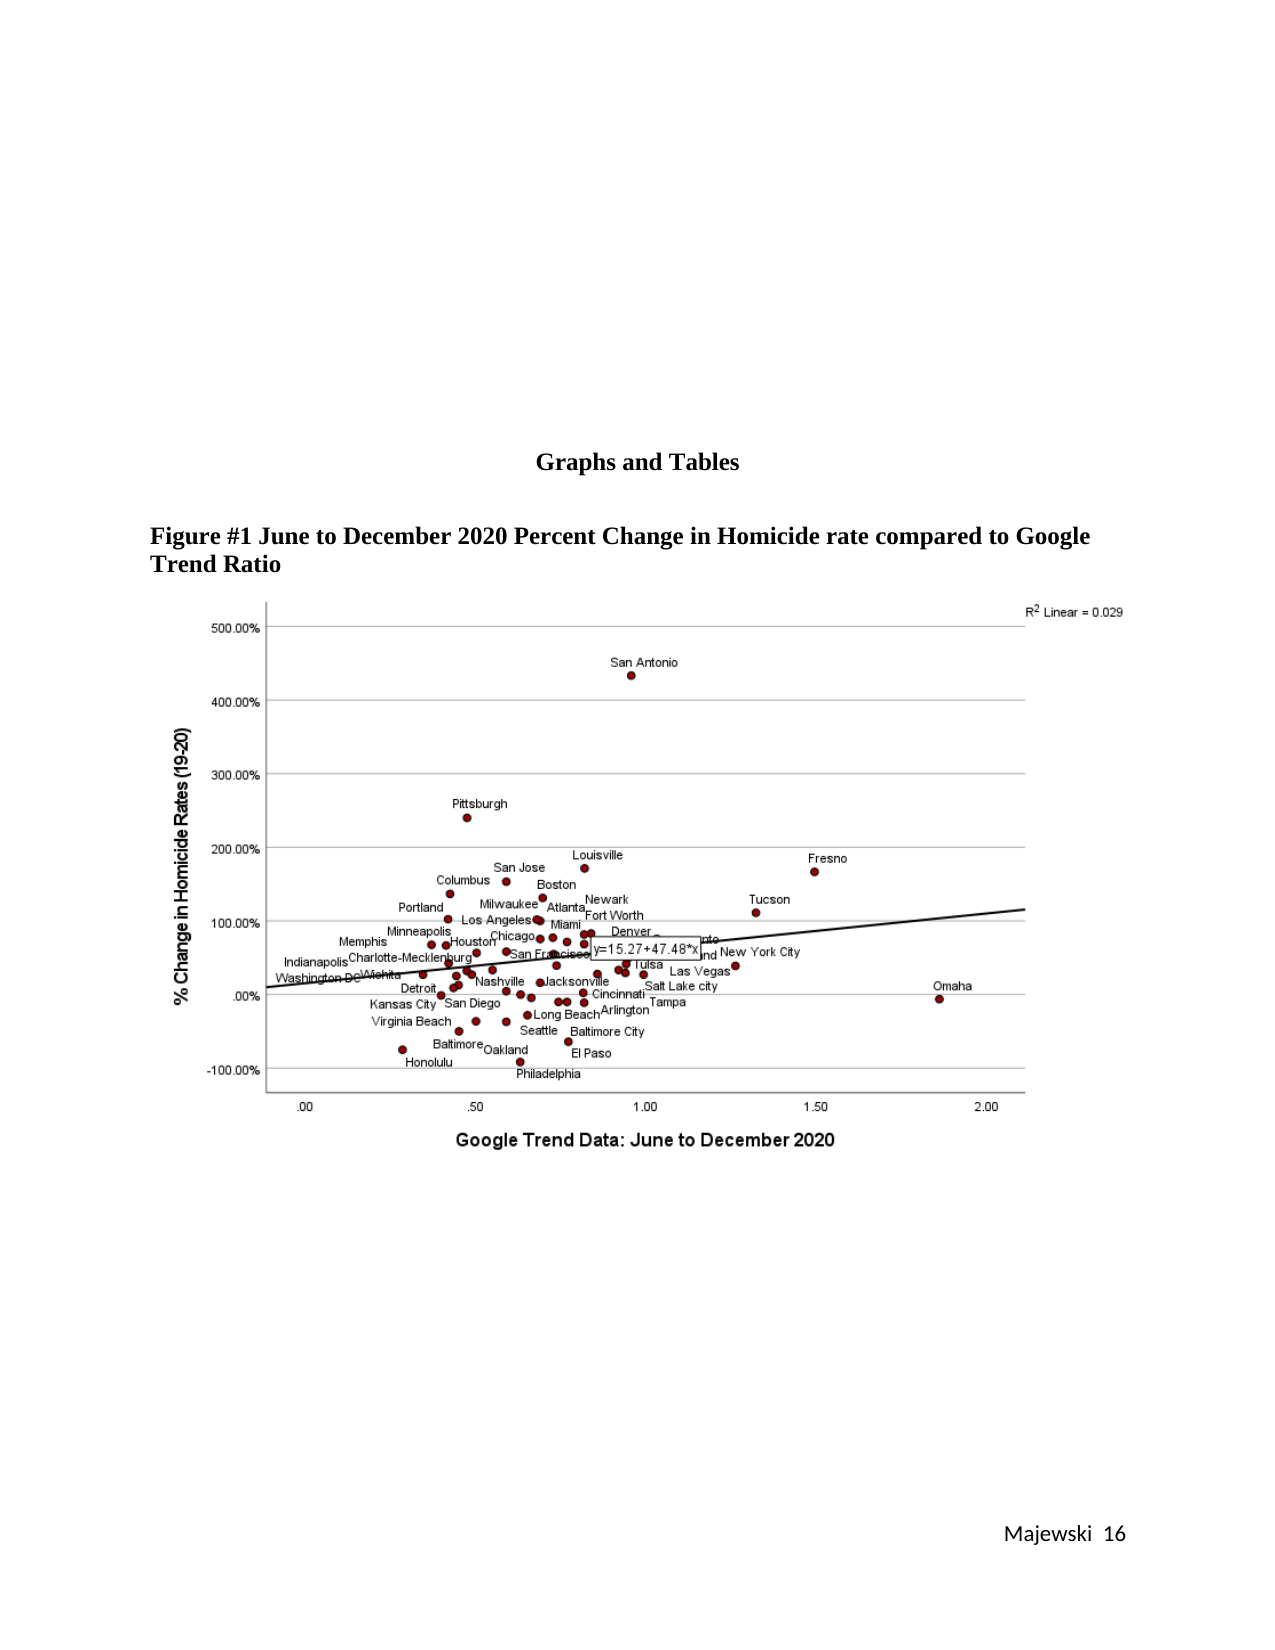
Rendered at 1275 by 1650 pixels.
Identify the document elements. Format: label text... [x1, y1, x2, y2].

picture [150, 595, 1125, 1167]
text Graphs and Tables [150, 447, 1125, 475]
text Figure #1 June to December 2020 Percent Change in Homicide rate compared to Google Trend Ratio [150, 521, 1125, 578]
